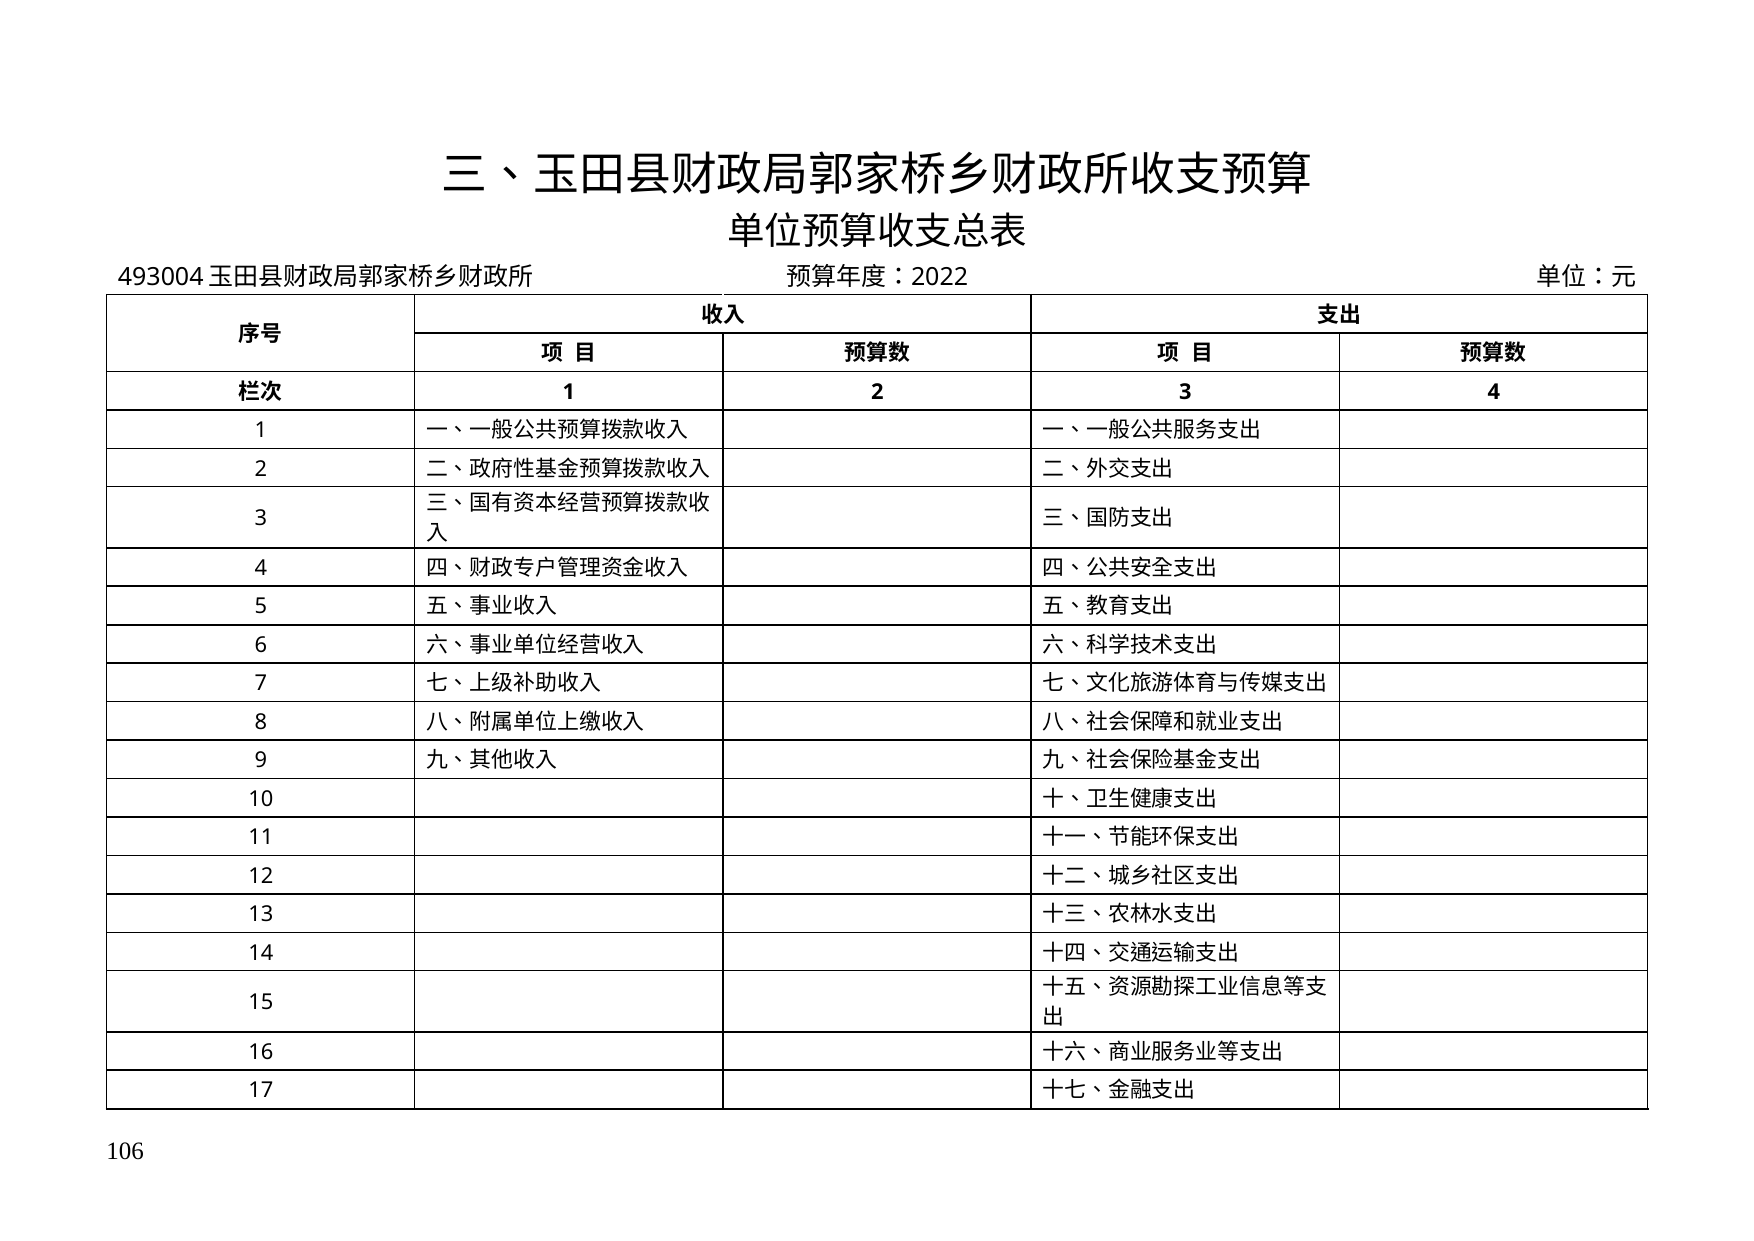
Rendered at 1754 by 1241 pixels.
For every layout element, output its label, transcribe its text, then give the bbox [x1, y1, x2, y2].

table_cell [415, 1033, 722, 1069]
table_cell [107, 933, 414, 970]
text 三、玉田县财政局郭家桥乡财政所收支预算 [106, 142, 1648, 204]
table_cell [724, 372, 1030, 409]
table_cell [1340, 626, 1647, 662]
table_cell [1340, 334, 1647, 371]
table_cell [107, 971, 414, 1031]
text 单位预算收支总表 [106, 204, 1648, 255]
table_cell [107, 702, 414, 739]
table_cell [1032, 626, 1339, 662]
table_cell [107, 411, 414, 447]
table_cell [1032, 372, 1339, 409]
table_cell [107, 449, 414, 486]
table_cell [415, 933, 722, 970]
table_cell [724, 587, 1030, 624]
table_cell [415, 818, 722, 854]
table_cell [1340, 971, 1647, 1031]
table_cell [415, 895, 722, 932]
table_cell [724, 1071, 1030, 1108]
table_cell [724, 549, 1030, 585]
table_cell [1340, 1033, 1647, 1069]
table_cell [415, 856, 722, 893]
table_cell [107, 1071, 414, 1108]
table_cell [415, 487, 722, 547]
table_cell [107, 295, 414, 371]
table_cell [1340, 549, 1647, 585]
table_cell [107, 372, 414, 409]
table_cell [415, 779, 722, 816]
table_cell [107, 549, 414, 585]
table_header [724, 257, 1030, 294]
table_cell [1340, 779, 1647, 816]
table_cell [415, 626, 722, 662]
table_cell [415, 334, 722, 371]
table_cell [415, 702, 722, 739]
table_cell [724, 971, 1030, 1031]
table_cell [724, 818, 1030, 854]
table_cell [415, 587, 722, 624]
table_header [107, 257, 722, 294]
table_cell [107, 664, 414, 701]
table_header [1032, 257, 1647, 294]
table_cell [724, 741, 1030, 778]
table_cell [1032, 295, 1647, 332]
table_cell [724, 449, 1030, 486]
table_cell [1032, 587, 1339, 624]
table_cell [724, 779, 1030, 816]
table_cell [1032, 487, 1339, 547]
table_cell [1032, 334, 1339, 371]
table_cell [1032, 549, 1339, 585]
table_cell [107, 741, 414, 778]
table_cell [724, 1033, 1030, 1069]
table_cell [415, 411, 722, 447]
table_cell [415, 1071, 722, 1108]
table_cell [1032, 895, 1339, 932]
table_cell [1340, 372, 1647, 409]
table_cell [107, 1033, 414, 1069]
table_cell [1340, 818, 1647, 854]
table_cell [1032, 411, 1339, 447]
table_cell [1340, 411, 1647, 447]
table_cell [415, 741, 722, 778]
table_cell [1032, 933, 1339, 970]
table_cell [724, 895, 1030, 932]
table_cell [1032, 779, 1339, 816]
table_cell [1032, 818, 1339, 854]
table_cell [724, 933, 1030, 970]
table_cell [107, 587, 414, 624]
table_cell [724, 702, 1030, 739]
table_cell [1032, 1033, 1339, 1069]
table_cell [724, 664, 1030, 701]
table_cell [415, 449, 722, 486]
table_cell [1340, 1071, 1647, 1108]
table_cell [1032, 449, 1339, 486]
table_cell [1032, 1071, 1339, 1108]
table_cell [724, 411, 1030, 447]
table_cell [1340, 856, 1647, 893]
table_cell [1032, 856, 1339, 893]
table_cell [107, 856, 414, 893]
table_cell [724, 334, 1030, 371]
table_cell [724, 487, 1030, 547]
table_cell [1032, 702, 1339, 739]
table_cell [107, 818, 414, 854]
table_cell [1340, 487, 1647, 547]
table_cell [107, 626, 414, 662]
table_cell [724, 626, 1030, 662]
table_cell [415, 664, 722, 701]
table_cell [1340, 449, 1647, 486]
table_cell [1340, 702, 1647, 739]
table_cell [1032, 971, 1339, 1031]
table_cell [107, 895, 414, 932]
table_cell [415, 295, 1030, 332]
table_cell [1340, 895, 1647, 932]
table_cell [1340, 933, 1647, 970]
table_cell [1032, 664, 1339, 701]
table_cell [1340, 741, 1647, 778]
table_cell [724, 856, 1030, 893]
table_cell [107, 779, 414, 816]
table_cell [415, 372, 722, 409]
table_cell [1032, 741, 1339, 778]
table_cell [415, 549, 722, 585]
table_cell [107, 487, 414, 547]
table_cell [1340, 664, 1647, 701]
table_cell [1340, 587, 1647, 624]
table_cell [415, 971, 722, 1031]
